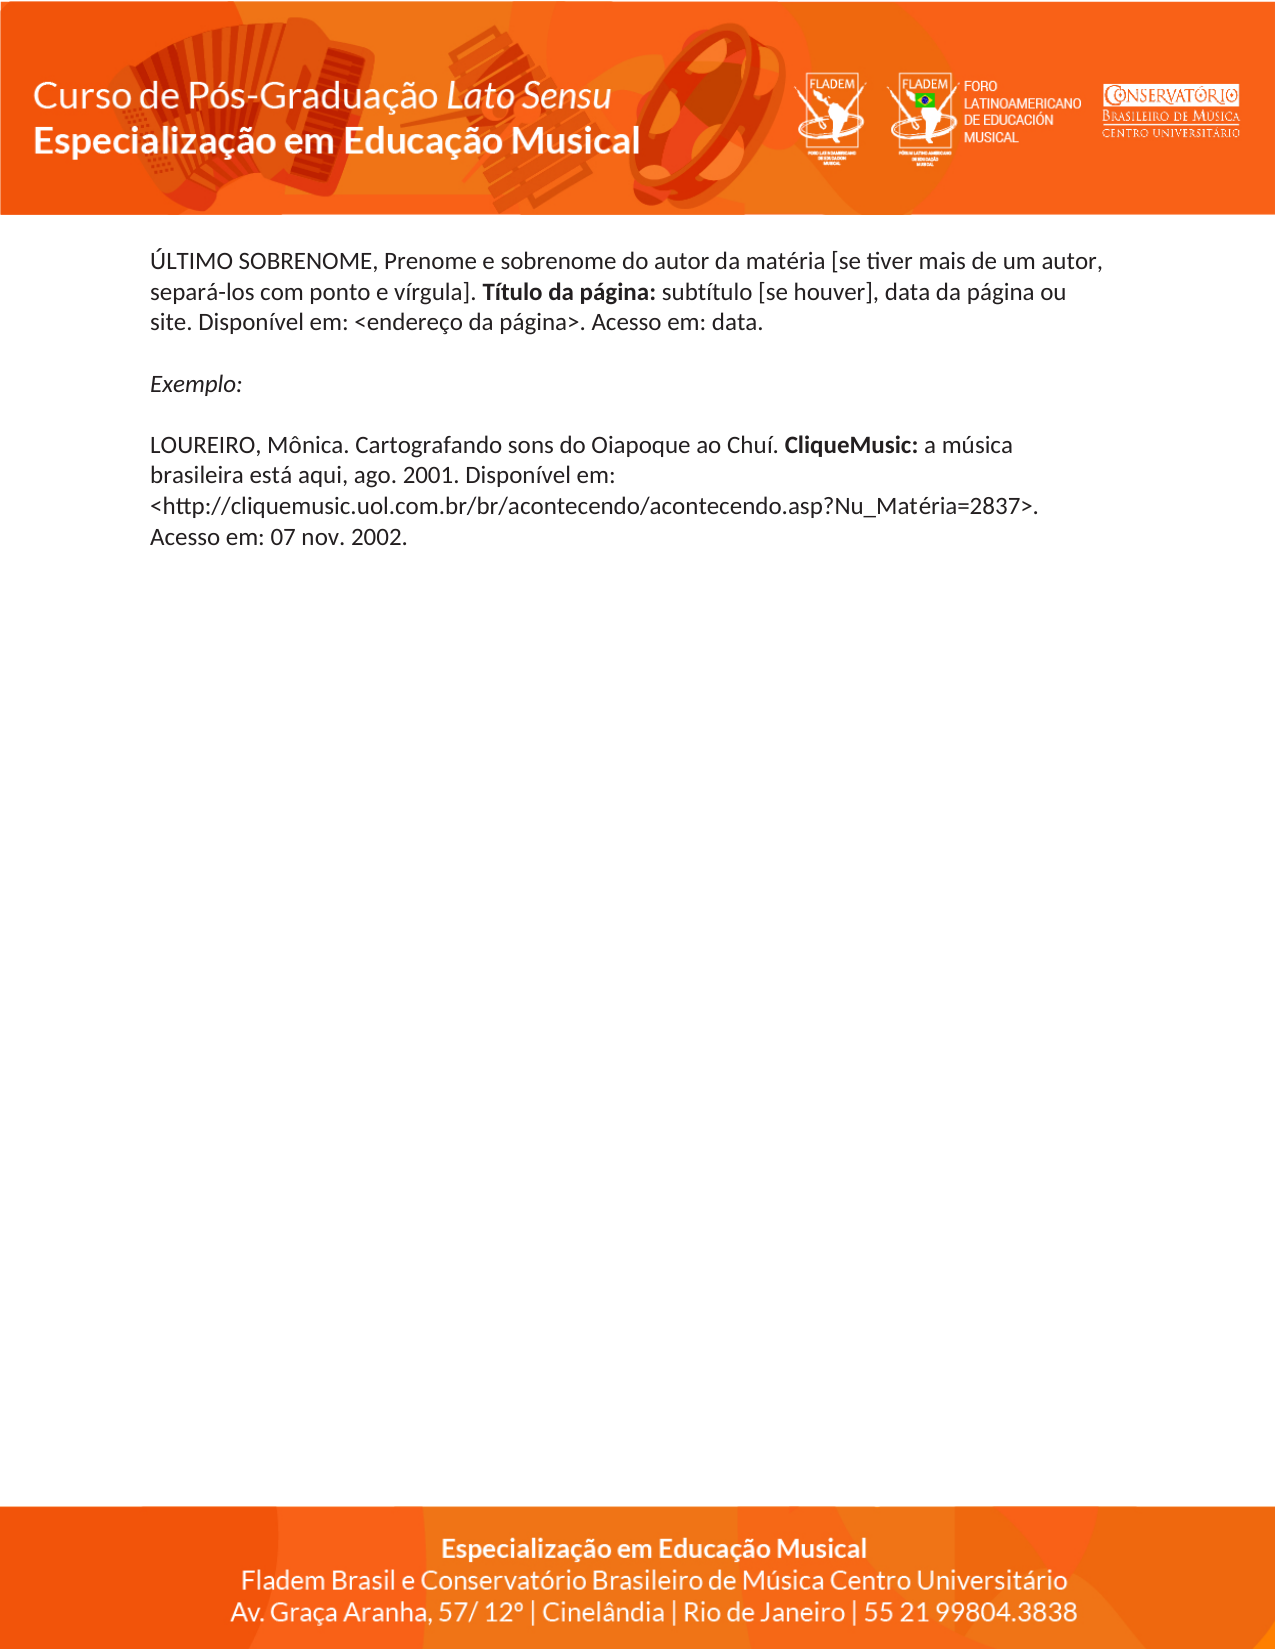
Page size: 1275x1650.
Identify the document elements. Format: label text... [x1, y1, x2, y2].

picture [0, 1, 1275, 215]
text Exemplo: [150, 368, 1112, 399]
text LOUREIRO, Mônica. Cartografando sons do Oiapoque ao Chuí. CliqueMusic: a música brasileira está aqui, ago. 2001. Disponível em: <http://cliquemusic.uol.com.br/br/acontecendo/acontecendo.asp?Nu_Matéria=2837>. Acesso em: 07 nov. 2002. [150, 429, 1112, 551]
picture [0, 1506, 1275, 1649]
text ÚLTIMO SOBRENOME, Prenome e sobrenome do autor da matéria [se tiver mais de um autor, separá-los com ponto e vírgula]. Título da página: subtítulo [se houver], data da página ou site. Disponível em: <endereço da página>. Acesso em: data. [150, 245, 1112, 337]
